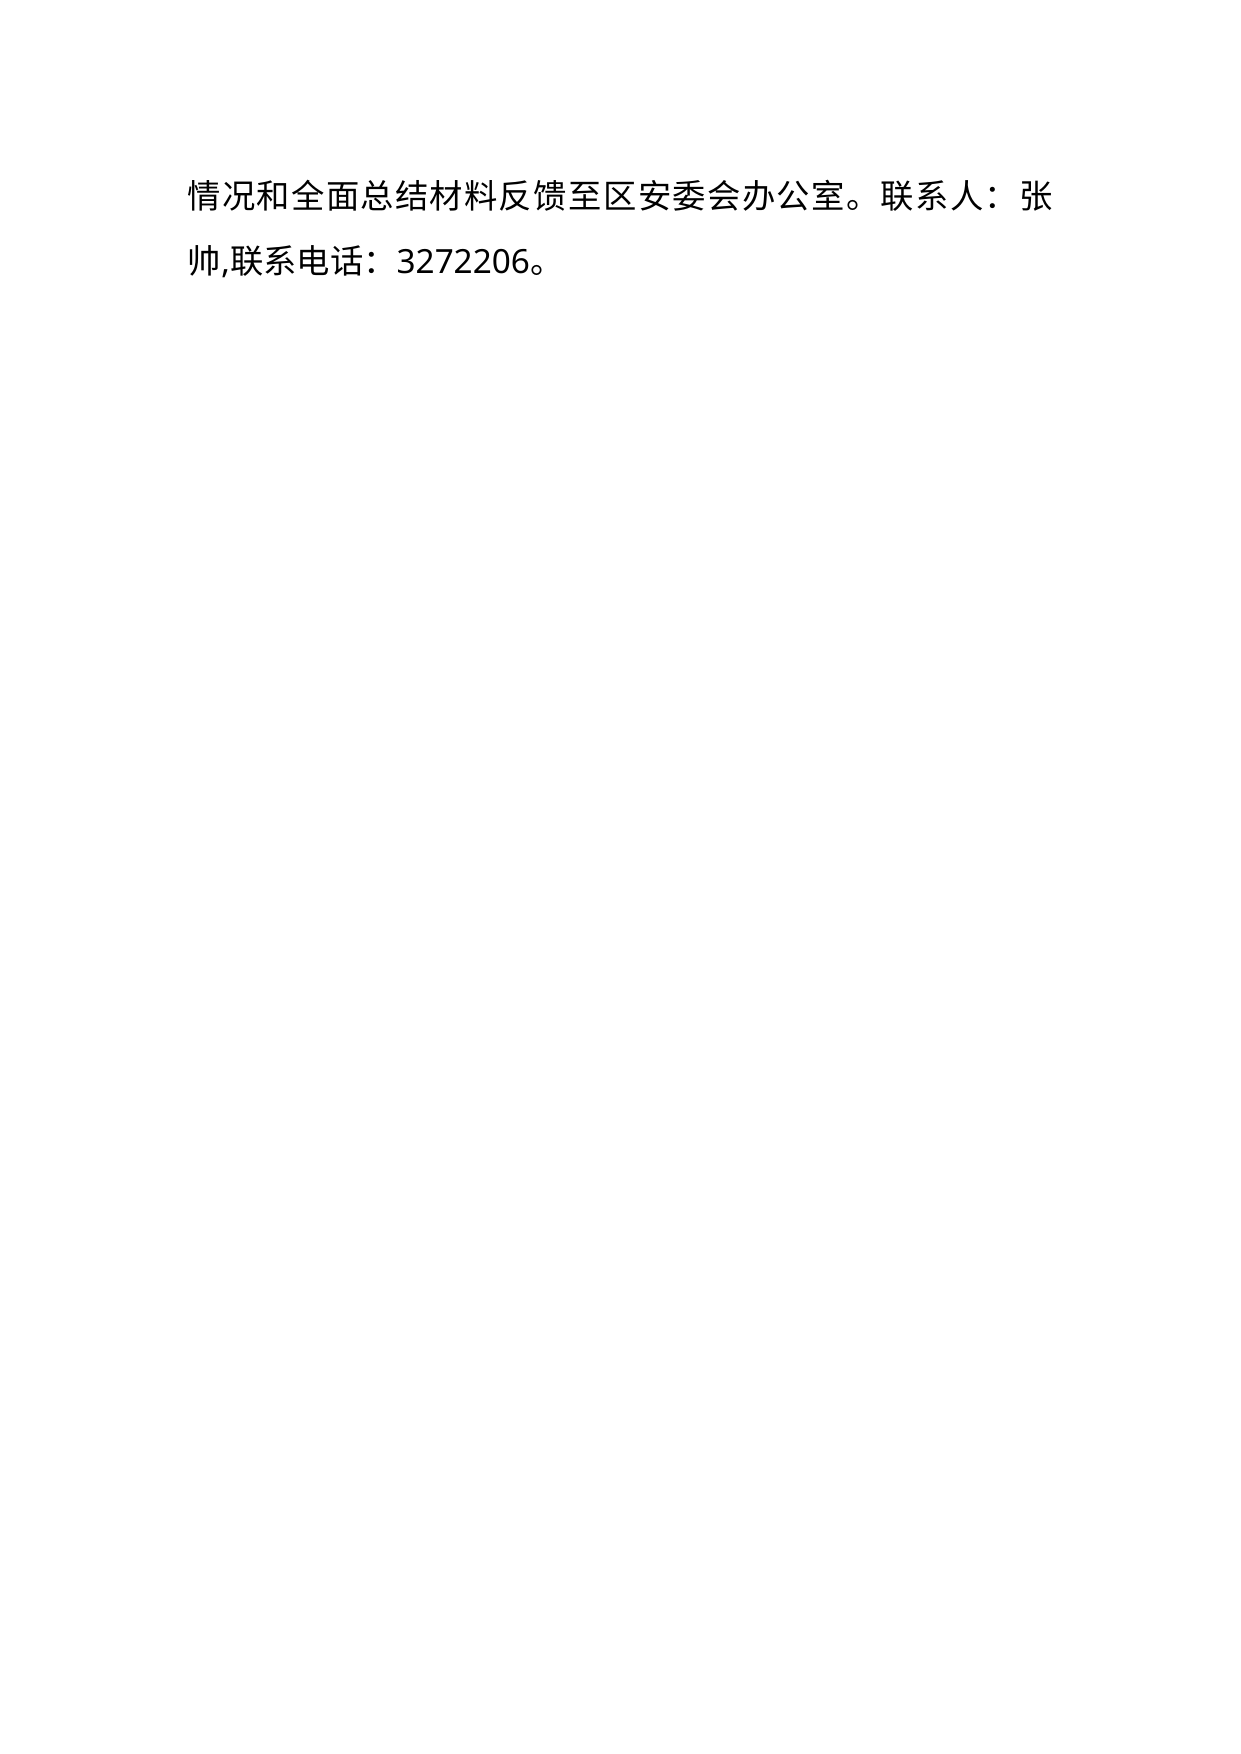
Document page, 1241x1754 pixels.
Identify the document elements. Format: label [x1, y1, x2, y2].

text [187, 162, 1053, 292]
